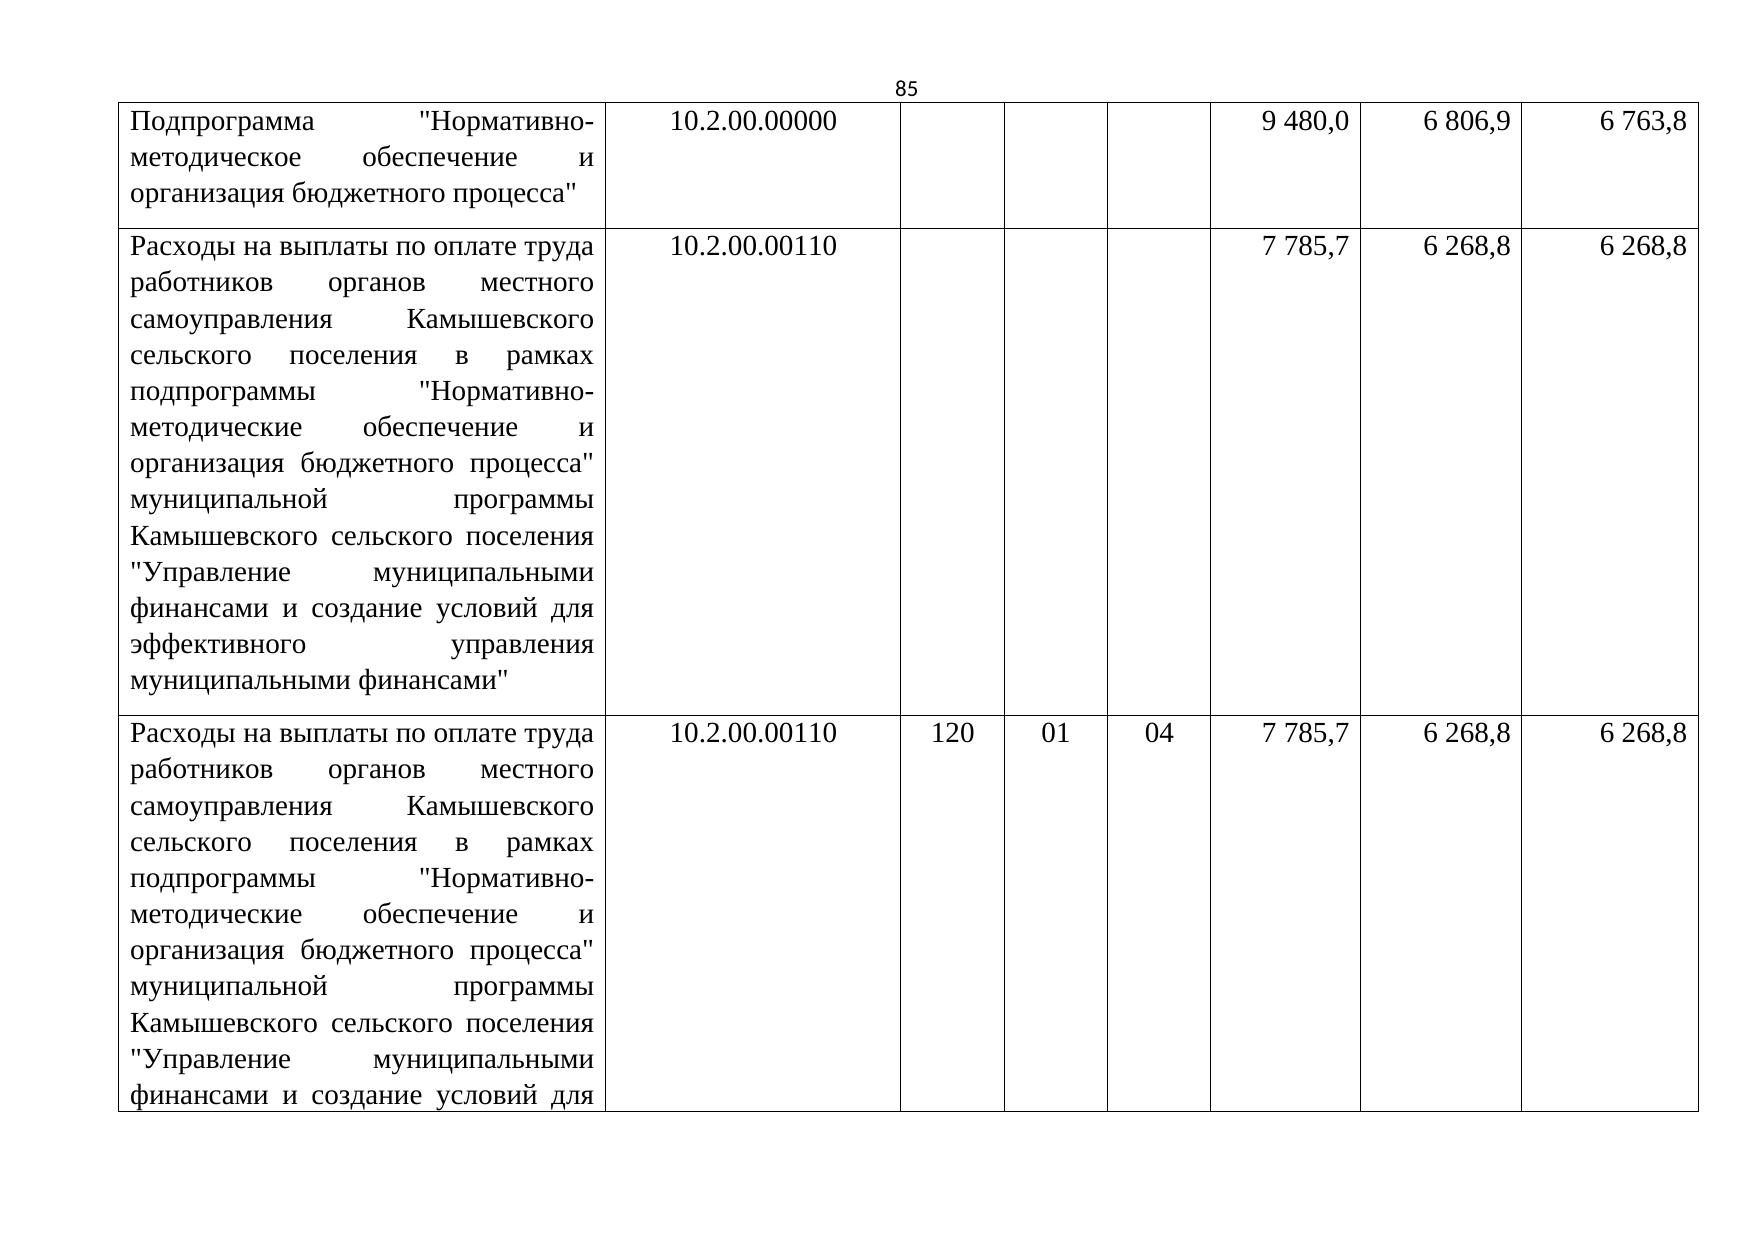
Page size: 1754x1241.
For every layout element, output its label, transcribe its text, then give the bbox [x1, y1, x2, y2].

table_cell [901, 229, 1004, 714]
table_cell 10.2.00.00000 [606, 103, 900, 227]
table_cell [901, 103, 1004, 227]
table_cell Расходы на выплаты по оплате труда работников органов местного самоуправления Камышевского сельского поселения в рамках подпрограммы "Нормативно-методические обеспечение и организация бюджетного процесса" муниципальной программы Камышевского сельского поселения "Управление муниципальными финансами и создание условий для эффективного управления муниципальными финансами" [119, 229, 605, 714]
table_cell 7 785,7 [1211, 716, 1360, 1111]
table_cell 6 806,9 [1361, 103, 1521, 227]
table_cell 6 268,8 [1522, 716, 1698, 1111]
table_cell 04 [1108, 716, 1210, 1111]
table_cell Подпрограмма "Нормативно-методическое обеспечение и организация бюджетного процесса" [119, 103, 605, 227]
table_cell [1108, 229, 1210, 714]
table_cell 01 [1005, 716, 1107, 1111]
table_cell 6 268,8 [1522, 229, 1698, 714]
table_cell 6 763,8 [1522, 103, 1698, 227]
table_cell 10.2.00.00110 [606, 229, 900, 714]
table_cell 7 785,7 [1211, 229, 1360, 714]
table_cell 10.2.00.00110 [606, 716, 900, 1111]
table_cell 120 [901, 716, 1004, 1111]
table_cell [1108, 103, 1210, 227]
table_cell 6 268,8 [1361, 716, 1521, 1111]
table_cell 6 268,8 [1361, 229, 1521, 714]
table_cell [119, 716, 605, 1111]
table_cell 9 480,0 [1211, 103, 1360, 227]
table_cell [1005, 229, 1107, 714]
table_cell [1005, 103, 1107, 227]
